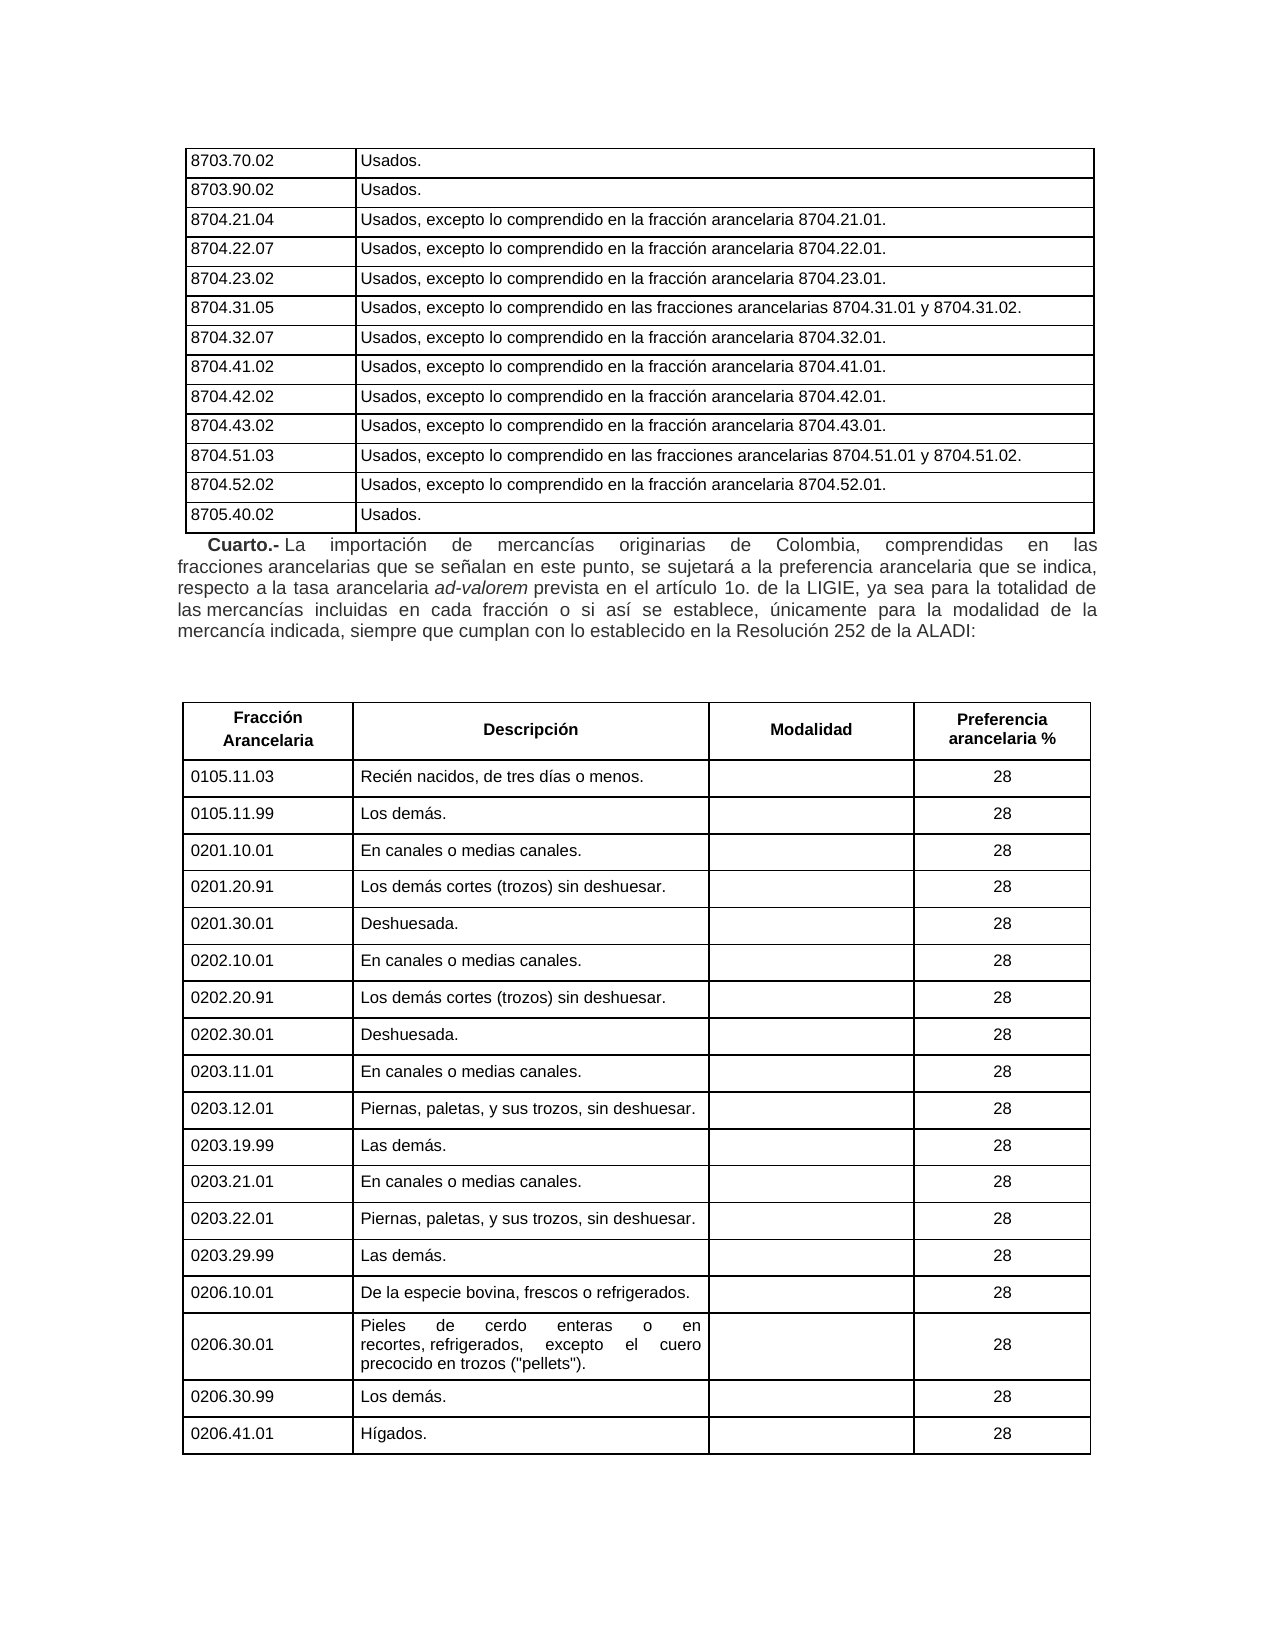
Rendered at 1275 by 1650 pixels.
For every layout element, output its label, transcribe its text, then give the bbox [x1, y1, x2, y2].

table_cell De la especie bovina, frescos o refrigerados. [354, 1277, 708, 1312]
table_cell 28 [915, 1019, 1090, 1054]
table_cell 28 [915, 945, 1090, 980]
table_cell 0202.20.91 [184, 982, 352, 1017]
table_cell Los demás cortes (trozos) sin deshuesar. [354, 871, 708, 907]
table_cell 28 [915, 982, 1090, 1017]
table_cell Piernas, paletas, y sus trozos, sin deshuesar. [354, 1203, 708, 1238]
table_cell Recién nacidos, de tres días o menos. [354, 761, 708, 796]
table_cell 0203.11.01 [184, 1056, 352, 1091]
table_cell 0105.11.03 [184, 761, 352, 796]
table_cell 8704.32.07 [187, 326, 355, 354]
table_cell 28 [915, 1056, 1090, 1091]
table_cell En canales o medias canales. [354, 945, 708, 980]
table_cell 0203.29.99 [184, 1240, 352, 1275]
table_cell 28 [915, 1130, 1090, 1165]
table_cell 28 [915, 835, 1090, 870]
table_cell 28 [915, 1203, 1090, 1238]
table_cell Usados, excepto lo comprendido en la fracción arancelaria 8704.22.01. [357, 238, 1093, 266]
table_cell 28 [915, 1093, 1090, 1128]
table_cell 28 [915, 761, 1090, 796]
table_cell 28 [915, 1381, 1090, 1416]
table_cell [710, 1093, 913, 1128]
table_cell 8704.21.04 [187, 208, 355, 236]
table_cell Los demás cortes (trozos) sin deshuesar. [354, 982, 708, 1017]
table_cell Usados, excepto lo comprendido en la fracción arancelaria 8704.21.01. [357, 208, 1093, 236]
table_cell Deshuesada. [354, 908, 708, 943]
table_cell 0206.41.01 [184, 1418, 352, 1453]
table_cell [710, 908, 913, 943]
table_cell En canales o medias canales. [354, 1166, 708, 1202]
table_cell Usados, excepto lo comprendido en la fracción arancelaria 8704.52.01. [357, 473, 1093, 501]
table_cell 0203.12.01 [184, 1093, 352, 1128]
table_cell 8703.90.02 [187, 179, 355, 207]
table_cell 8703.70.02 [187, 149, 355, 177]
table_cell 0105.11.99 [184, 798, 352, 833]
table_cell [710, 1130, 913, 1165]
table_cell 0203.22.01 [184, 1203, 352, 1238]
table_cell 8704.22.07 [187, 238, 355, 266]
table_cell 8704.52.02 [187, 473, 355, 501]
table_cell 28 [915, 1166, 1090, 1202]
table_cell Usados, excepto lo comprendido en las fracciones arancelarias 8704.51.01 y 8704.51.02. [357, 444, 1093, 472]
table_cell 8704.31.05 [187, 297, 355, 324]
table_cell Usados. [357, 179, 1093, 207]
table_cell 0206.30.01 [184, 1314, 352, 1379]
table_cell [710, 798, 913, 833]
table_cell 0201.30.01 [184, 908, 352, 943]
table_cell En canales o medias canales. [354, 835, 708, 870]
table_cell [710, 982, 913, 1017]
table_cell 0202.10.01 [184, 945, 352, 980]
table_cell [710, 1381, 913, 1416]
table_cell 0202.30.01 [184, 1019, 352, 1054]
table_cell 28 [915, 1277, 1090, 1312]
table_cell Usados, excepto lo comprendido en la fracción arancelaria 8704.42.01. [357, 385, 1093, 413]
table_cell 28 [915, 908, 1090, 943]
table_cell Pieles de cerdo enteras o en recortes, refrigerados, excepto el cuero precocido en trozos ("pellets"). [354, 1314, 708, 1379]
table_cell 28 [915, 798, 1090, 833]
table_header Fracción Arancelaria [184, 703, 352, 759]
table_cell [710, 835, 913, 870]
table_header Descripción [354, 703, 708, 759]
table_cell 28 [915, 1314, 1090, 1379]
table_cell [710, 871, 913, 907]
table_cell Los demás. [354, 798, 708, 833]
table_cell Usados, excepto lo comprendido en la fracción arancelaria 8704.23.01. [357, 267, 1093, 295]
table_cell Deshuesada. [354, 1019, 708, 1054]
table_cell [710, 761, 913, 796]
table_cell 8704.23.02 [187, 267, 355, 295]
table_header Preferencia arancelaria % [915, 703, 1090, 759]
table_cell [710, 1019, 913, 1054]
table_cell Hígados. [354, 1418, 708, 1453]
table_cell Usados, excepto lo comprendido en la fracción arancelaria 8704.41.01. [357, 356, 1093, 383]
table_cell Usados. [357, 503, 1093, 532]
table_cell 28 [915, 1418, 1090, 1453]
table_cell Las demás. [354, 1240, 708, 1275]
table_cell [710, 945, 913, 980]
table_cell 0201.10.01 [184, 835, 352, 870]
table_cell Usados, excepto lo comprendido en la fracción arancelaria 8704.32.01. [357, 326, 1093, 354]
table_cell 0203.21.01 [184, 1166, 352, 1202]
table_cell [710, 1166, 913, 1202]
table_cell 0206.30.99 [184, 1381, 352, 1416]
table_cell En canales o medias canales. [354, 1056, 708, 1091]
table_cell [710, 1240, 913, 1275]
table_cell Los demás. [354, 1381, 708, 1416]
table_cell 8704.41.02 [187, 356, 355, 383]
table_cell [710, 1203, 913, 1238]
table_cell 8704.43.02 [187, 415, 355, 442]
table_cell 8704.51.03 [187, 444, 355, 472]
table_cell 28 [915, 1240, 1090, 1275]
table_cell 0201.20.91 [184, 871, 352, 907]
table_header Modalidad [710, 703, 913, 759]
table_cell 0203.19.99 [184, 1130, 352, 1165]
text Cuarto.- La importación de mercancías originarias de Colombia, comprendidas en las fracciones arancelarias que se señalan en este punto, se sujetará a la preferencia arancelaria que se indica, respecto a la tasa arancelaria ad-valorem prevista en el artículo 1o. de la LIGIE, ya sea para la totalidad de las mercancías incluidas en cada fracción o si así se establece, únicamente para la modalidad de la mercancía indicada, siempre que cumplan con lo establecido en la Resolución 252 de la ALADI: [177, 534, 1098, 642]
table_cell 28 [915, 871, 1090, 907]
table_cell Piernas, paletas, y sus trozos, sin deshuesar. [354, 1093, 708, 1128]
table_cell [710, 1314, 913, 1379]
table_cell [710, 1418, 913, 1453]
table_cell Usados, excepto lo comprendido en la fracción arancelaria 8704.43.01. [357, 415, 1093, 442]
table_cell Las demás. [354, 1130, 708, 1165]
table_cell Usados, excepto lo comprendido en las fracciones arancelarias 8704.31.01 y 8704.31.02. [357, 297, 1093, 324]
table_cell Usados. [357, 149, 1093, 177]
table_cell 8704.42.02 [187, 385, 355, 413]
table_cell 8705.40.02 [187, 503, 355, 532]
table_cell [710, 1277, 913, 1312]
table_cell [710, 1056, 913, 1091]
table_cell 0206.10.01 [184, 1277, 352, 1312]
